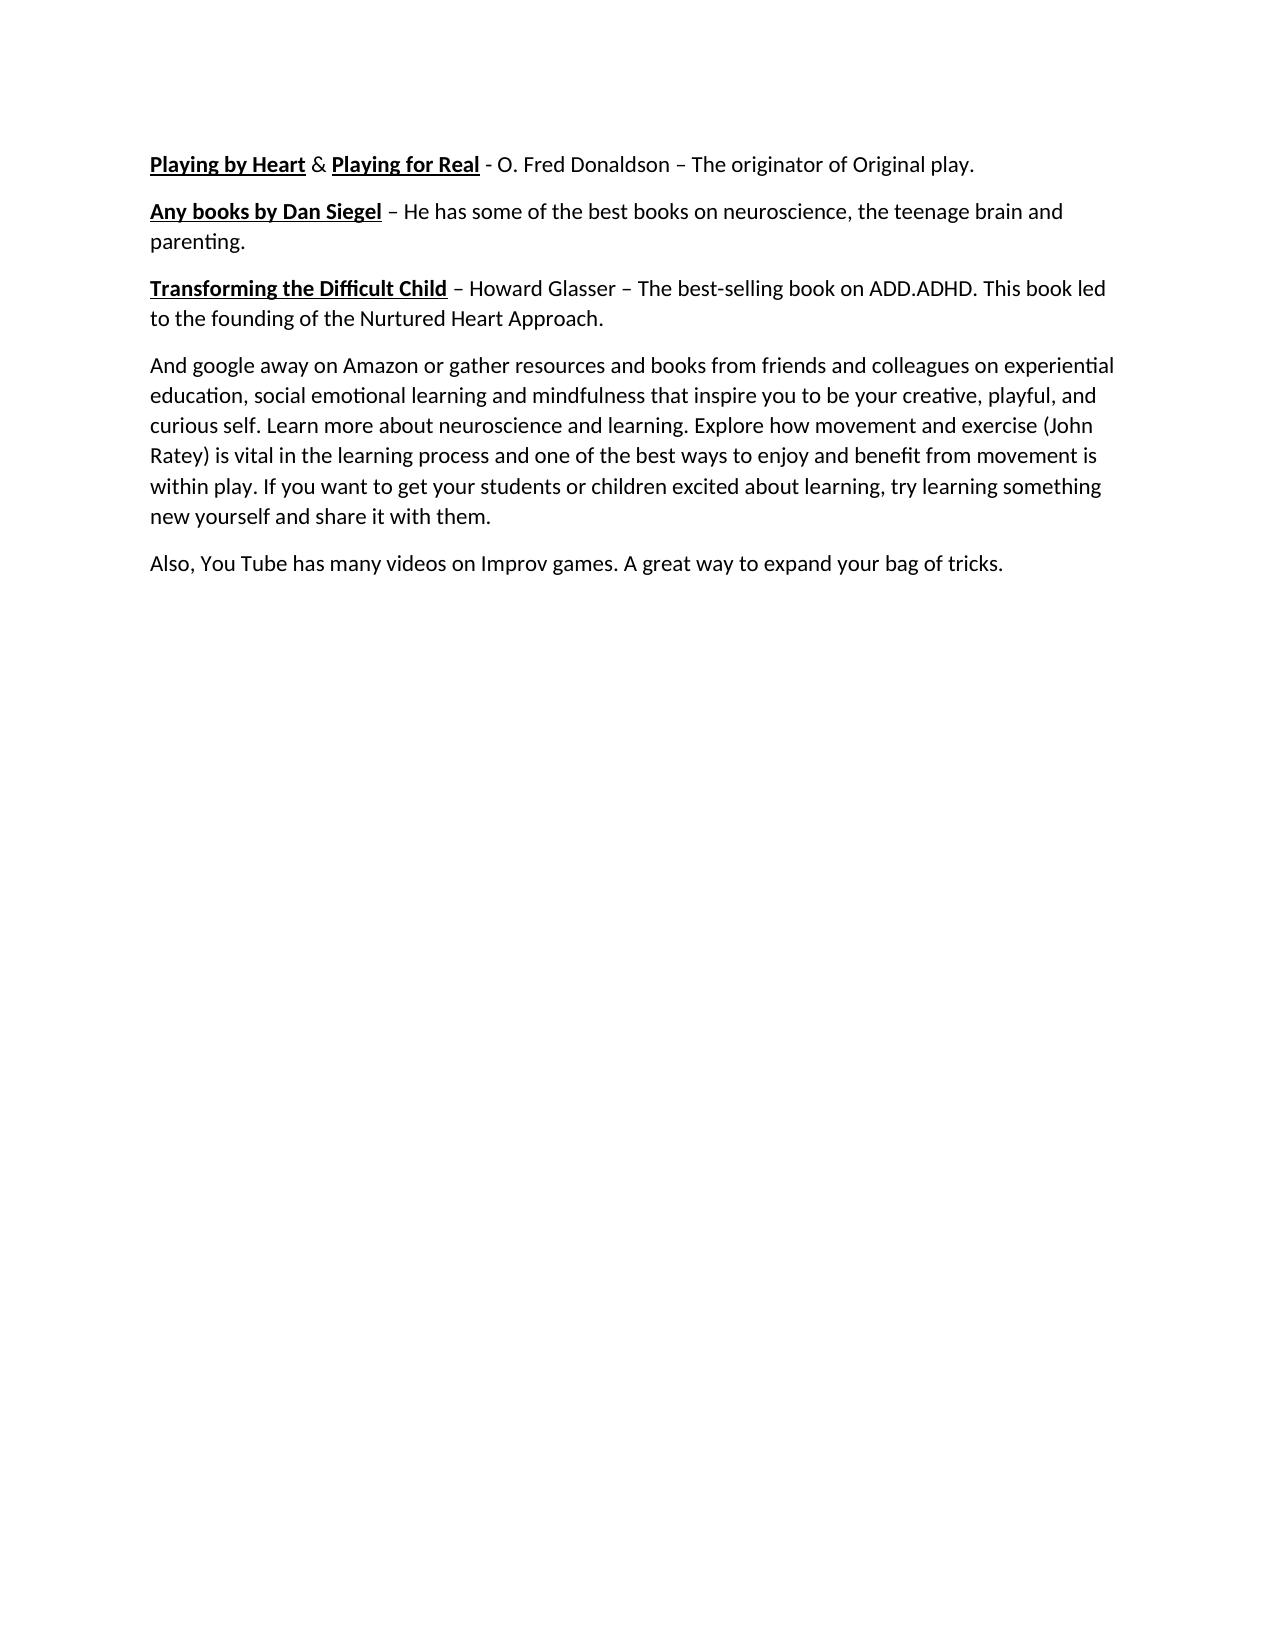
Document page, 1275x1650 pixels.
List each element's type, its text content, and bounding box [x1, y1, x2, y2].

text Transforming the Difficult Child – Howard Glasser – The best-selling book on ADD.ADHD. This book led to the founding of the Nurtured Heart Approach. [150, 274, 1125, 332]
text Also, You Tube has many videos on Improv games. A great way to expand your bag of tricks. [150, 549, 1125, 577]
text Playing by Heart & Playing for Real - O. Fred Donaldson – The originator of Original play. [150, 150, 1125, 178]
text Any books by Dan Siegel – He has some of the best books on neuroscience, the teenage brain and parenting. [150, 197, 1125, 255]
text And google away on Amazon or gather resources and books from friends and colleagues on experiential education, social emotional learning and mindfulness that inspire you to be your creative, playful, and curious self. Learn more about neuroscience and learning. Explore how movement and exercise (John Ratey) is vital in the learning process and one of the best ways to enjoy and benefit from movement is within play. If you want to get your students or children excited about learning, try learning something new yourself and share it with them. [150, 351, 1125, 530]
